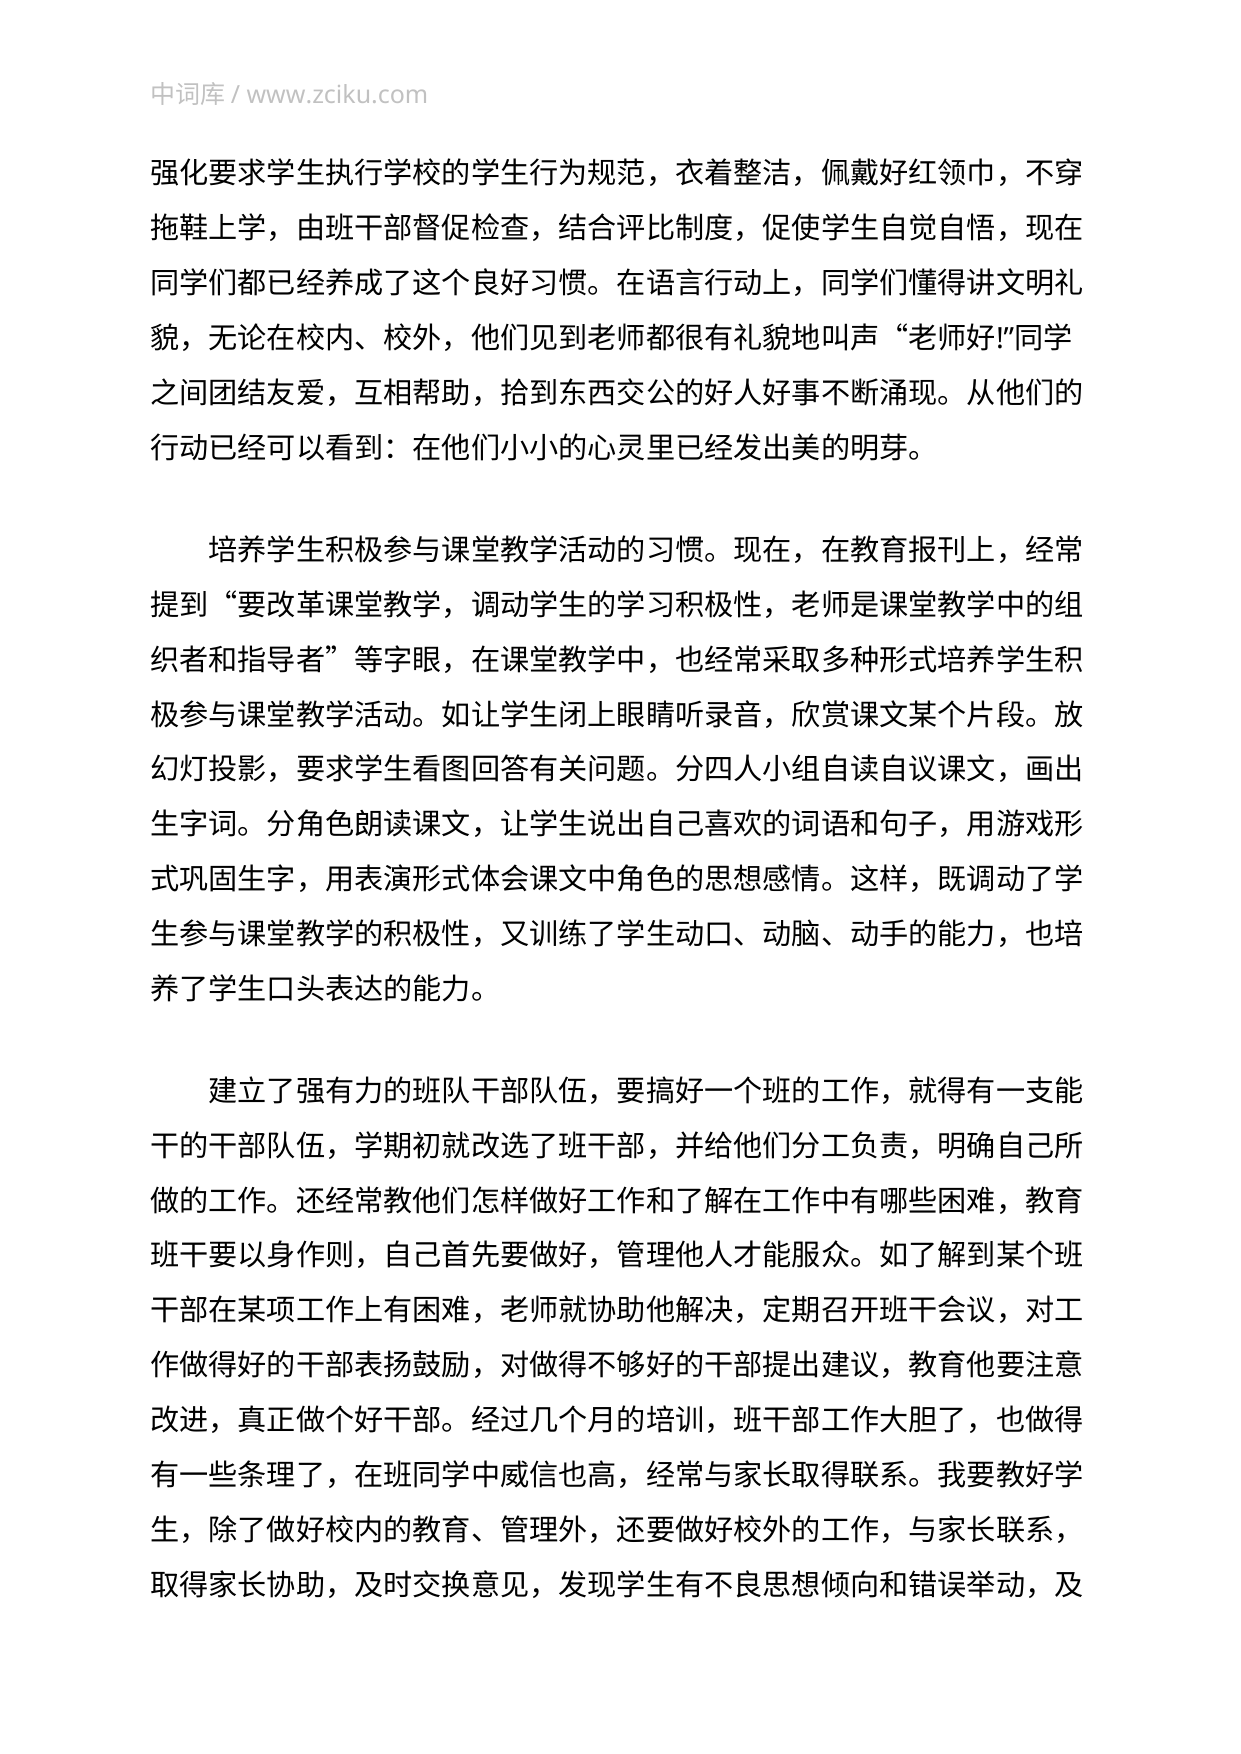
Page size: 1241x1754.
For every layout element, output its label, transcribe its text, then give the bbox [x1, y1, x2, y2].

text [150, 1067, 1090, 1604]
text 培养学生积极参与课堂教学活动的习惯。现在，在教育报刊上，经常提到“要改革课堂教学，调动学生的学习积极性，老师是课堂教学中的组织者和指导者”等字眼，在课堂教学中，也经常采取多种形式培养学生积极参与课堂教学活动。如让学生闭上眼睛听录音，欣赏课文某个片段。放幻灯投影，要求学生看图回答有关问题。分四人小组自读自议课文，画出生字词。分角色朗读课文，让学生说出自己喜欢的词语和句子，用游戏形式巩固生字，用表演形式体会课文中角色的思想感情。这样，既调动了学生参与课堂教学的积极性，又训练了学生动口、动脑、动手的能力，也培养了学生口头表达的能力。 [150, 526, 1090, 1008]
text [150, 150, 1090, 467]
